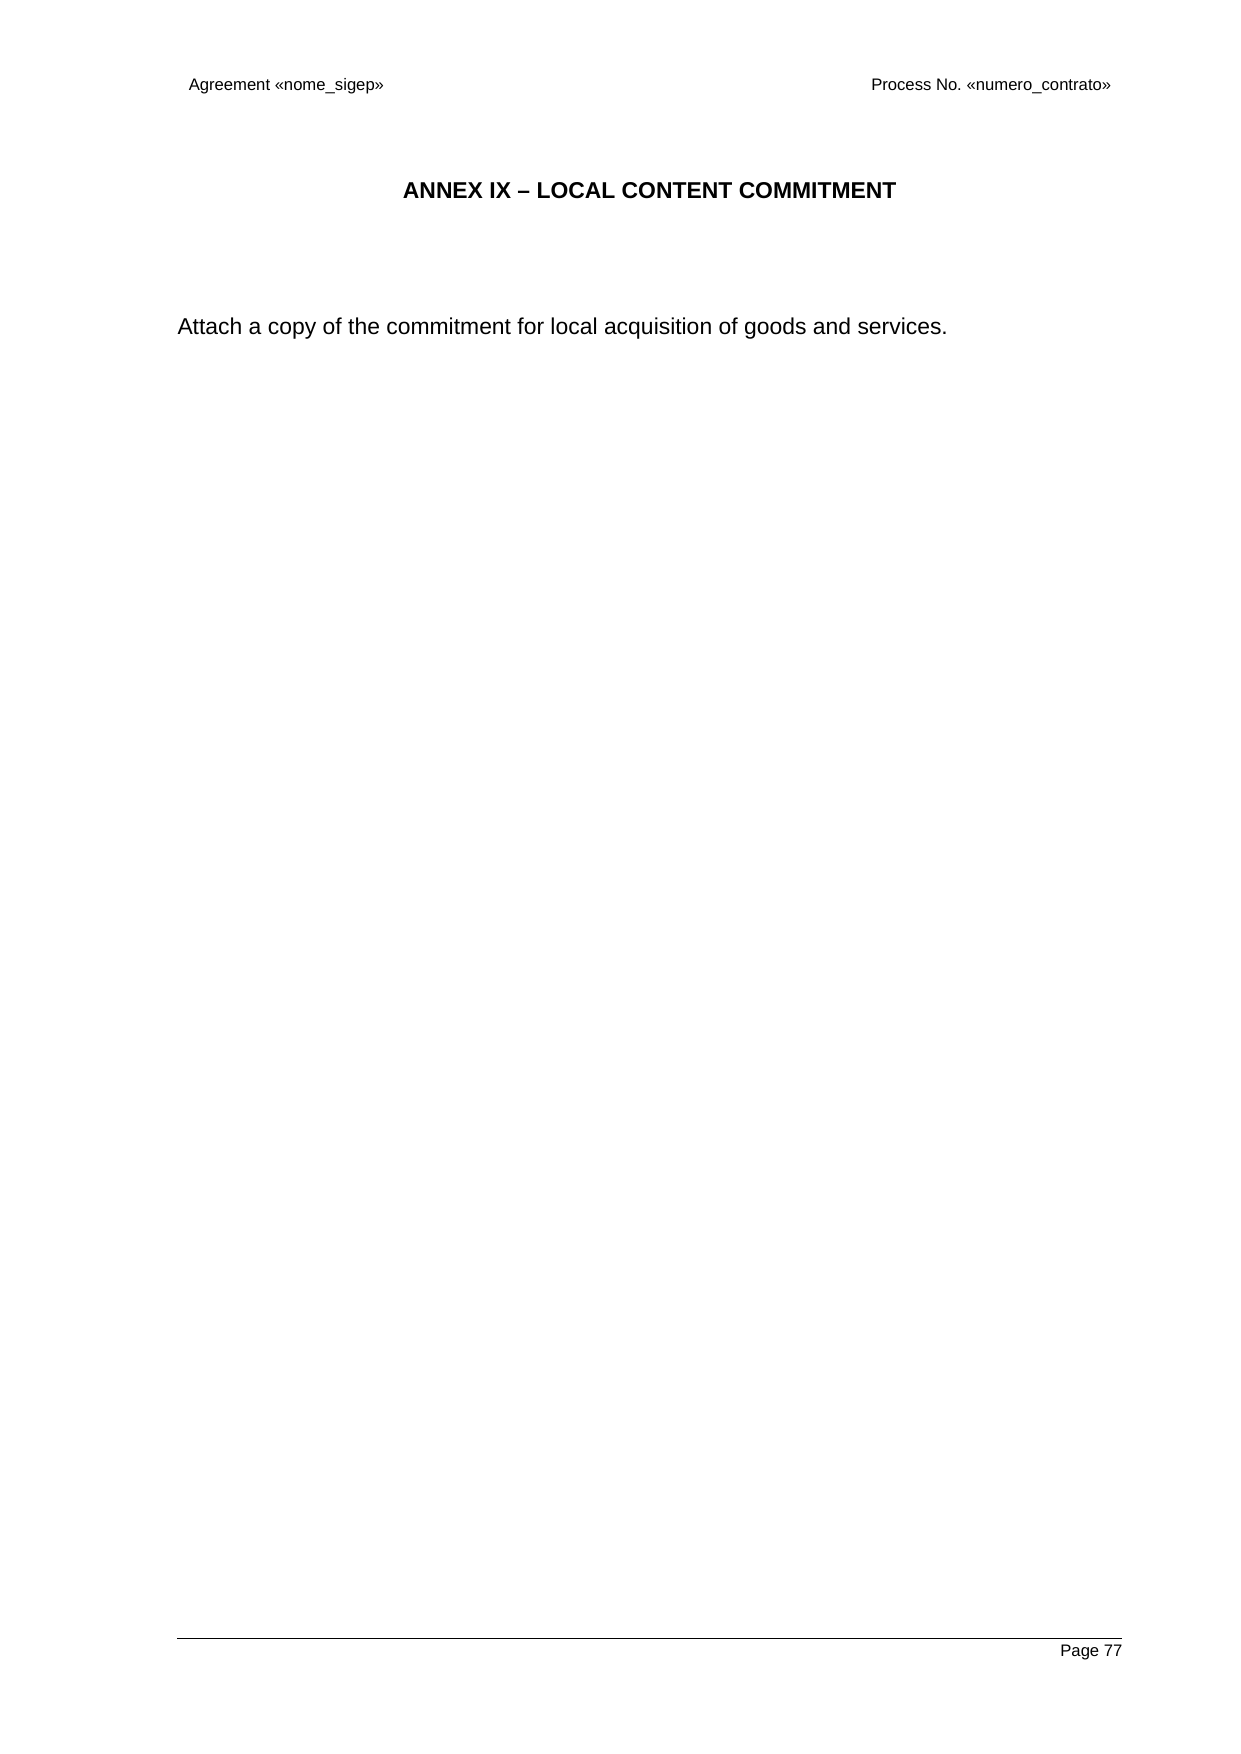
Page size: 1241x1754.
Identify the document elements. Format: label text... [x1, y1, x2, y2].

text annex IX – local content COMMITMENT [177, 177, 1122, 203]
text Attach a copy of the commitment for local acquisition of goods and services. [177, 313, 1122, 339]
